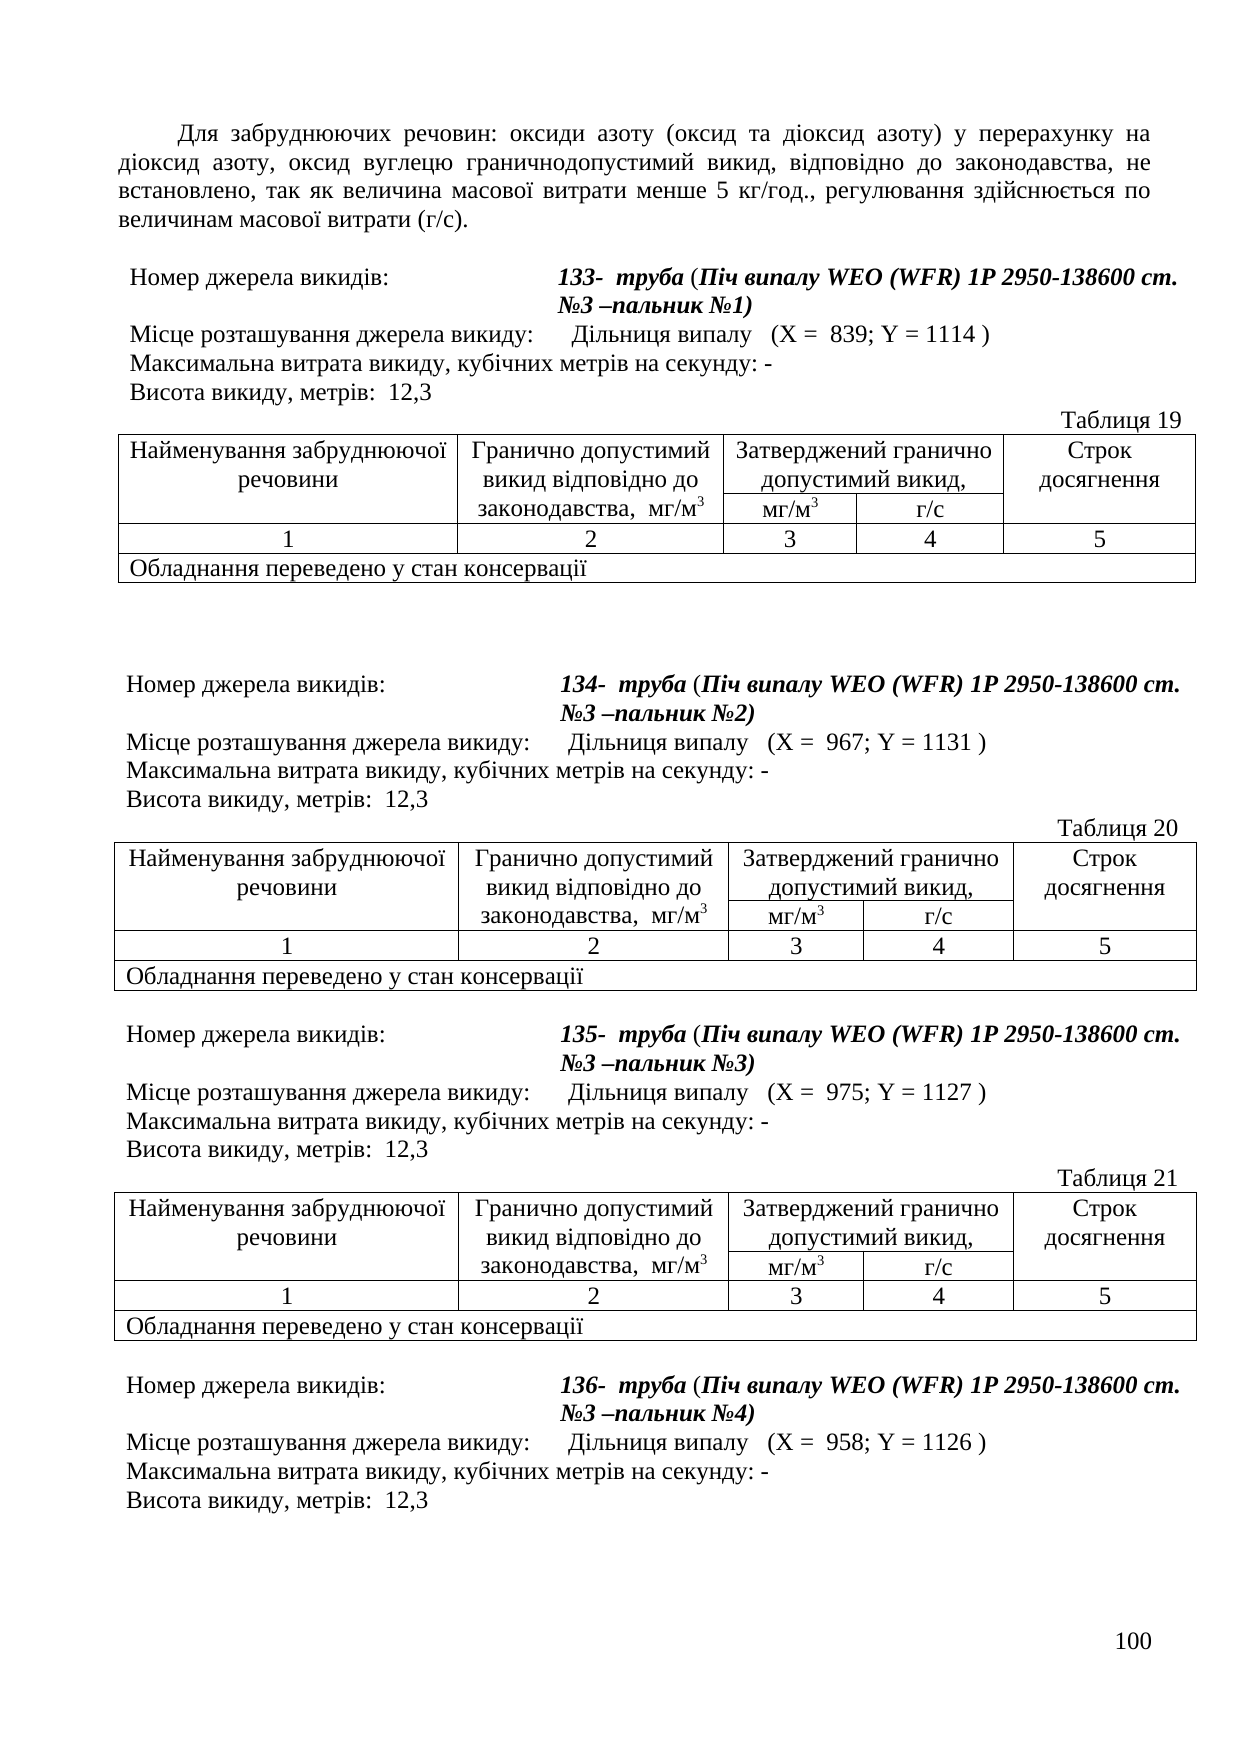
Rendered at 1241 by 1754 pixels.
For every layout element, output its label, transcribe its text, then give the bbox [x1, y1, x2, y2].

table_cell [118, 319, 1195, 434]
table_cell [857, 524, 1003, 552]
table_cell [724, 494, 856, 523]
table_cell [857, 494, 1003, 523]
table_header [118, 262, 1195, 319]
text Для забруднюючих речовин: оксиди азоту (оксид та діоксид азоту) у перерахунку на діоксид азоту, оксид вуглецю граничнодопустимий викид, відповідно до законодавства, не встановлено, так як величина масової витрати менше 5 кг/год., регулювання здійснюється по величинам масової витрати (г/с). [118, 118, 1152, 233]
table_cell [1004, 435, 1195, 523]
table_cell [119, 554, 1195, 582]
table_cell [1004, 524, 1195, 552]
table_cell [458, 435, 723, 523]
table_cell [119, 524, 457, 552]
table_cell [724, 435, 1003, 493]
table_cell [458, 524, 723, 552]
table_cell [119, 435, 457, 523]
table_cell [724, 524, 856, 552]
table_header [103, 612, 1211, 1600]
